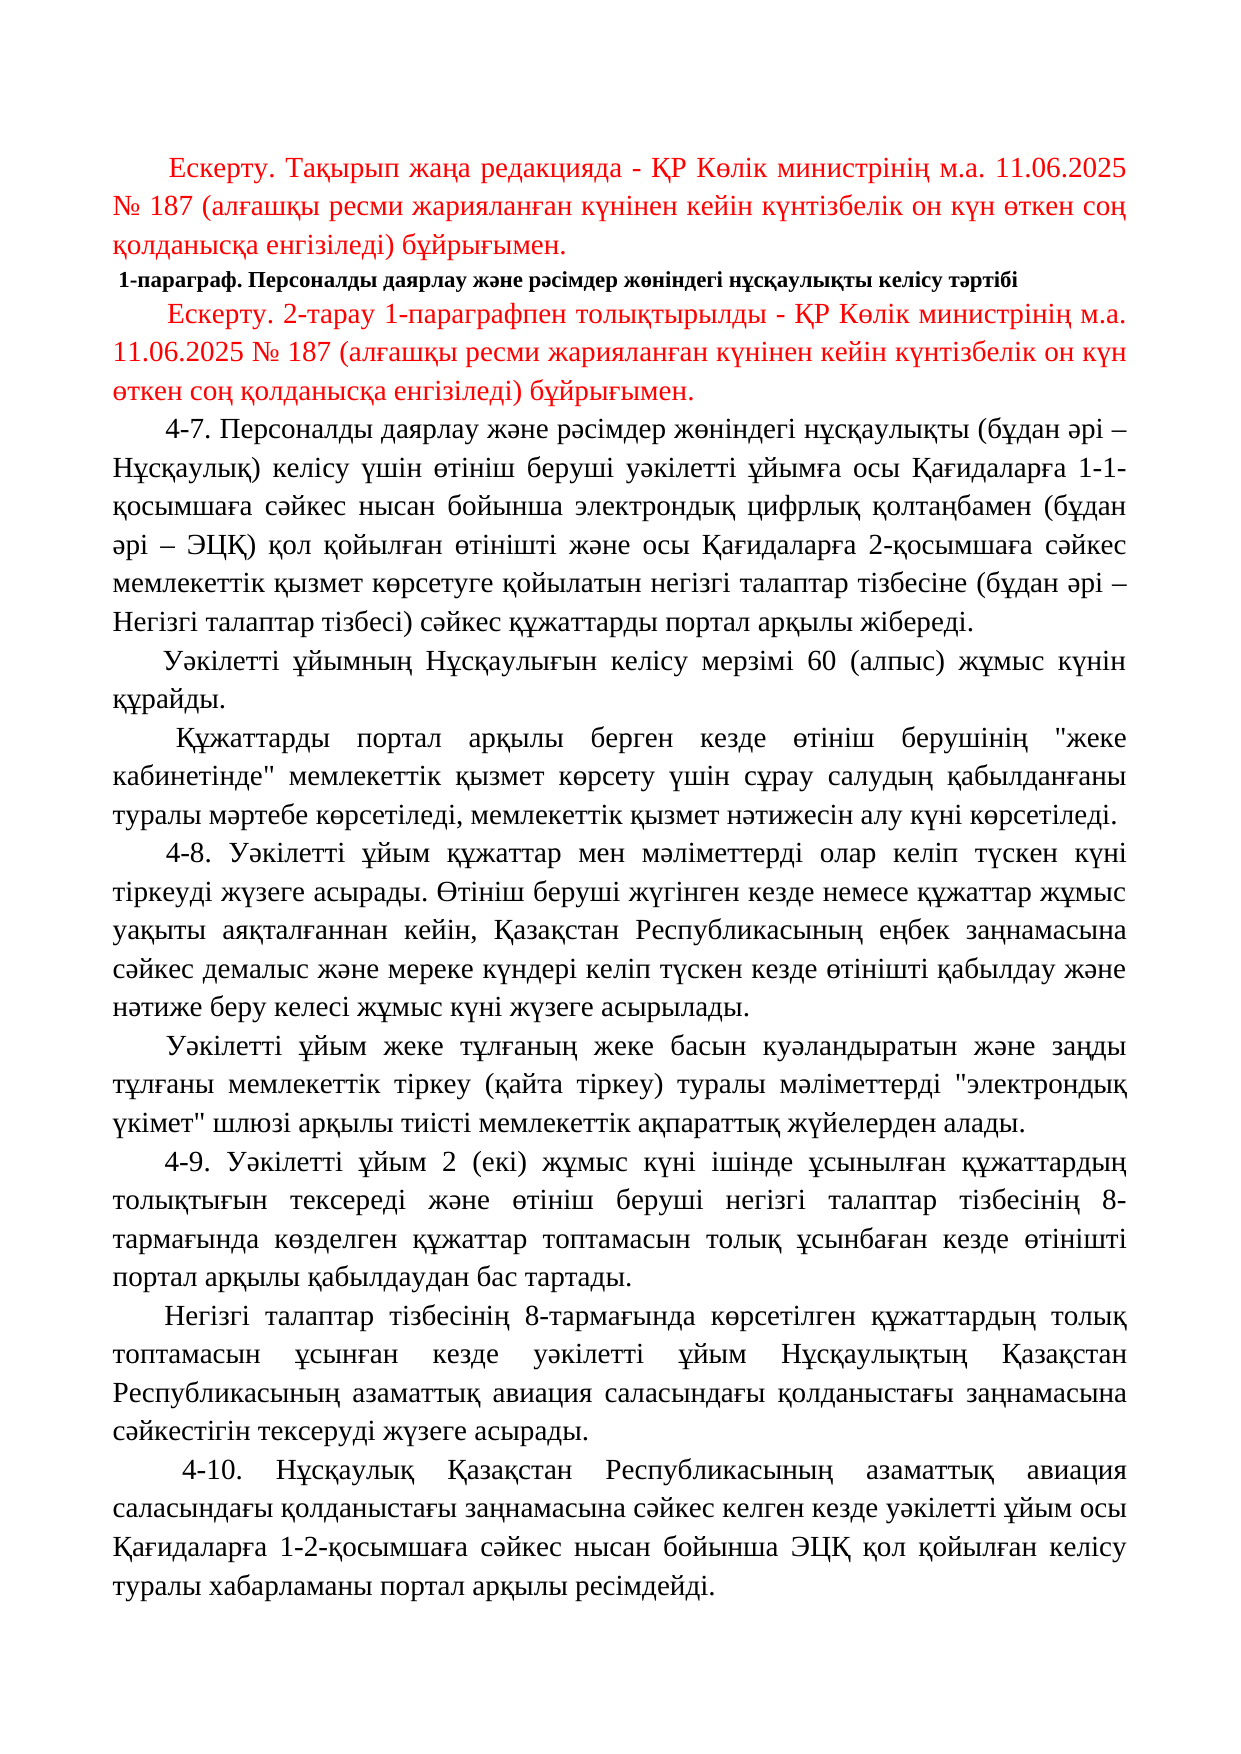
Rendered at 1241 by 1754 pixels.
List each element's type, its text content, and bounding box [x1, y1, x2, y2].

text 4-10. Нұсқаулық Қазақстан Республикасының азаматтық авиация саласындағы қолданыстағы заңнамасына сәйкес келген кезде уәкілетті ұйым осы Қағидаларға 1-2-қосымшаға сәйкес нысан бойынша ЭЦҚ қол қойылған келісу туралы хабарламаны портал арқылы ресімдейді. [112, 1452, 1128, 1601]
text 4-8. Уәкілетті ұйым құжаттар мен мәліметтерді олар келіп түскен күні тіркеуді жүзеге асырады. Өтініш беруші жүгінген кезде немесе құжаттар жұмыс уақыты аяқталғаннан кейін, Қазақстан Республикасының еңбек заңнамасына сәйкес демалыс және мереке күндері келіп түскен кезде өтінішті қабылдау және нәтиже беру келесі жұмыс күні жүзеге асырылады. [112, 835, 1128, 1023]
text 1-параграф. Персоналды даярлау және рәсімдер жөніндегі нұсқаулықты келісу тәртібі [112, 266, 1128, 292]
text Ескерту. Тақырып жаңа редакцияда - ҚР Көлік министрінің м.а. 11.06.2025 № 187 (алғашқы ресми жарияланған күнінен кейін күнтізбелік он күн өткен соң қолданысқа енгізіледі) бұйрығымен. [112, 150, 1128, 261]
text Негізгі талаптар тізбесінің 8-тармағында көрсетілген құжаттардың толық топтамасын ұсынған кезде уәкілетті ұйым Нұсқаулықтың Қазақстан Республикасының азаматтық авиация саласындағы қолданыстағы заңнамасына сәйкестігін тексеруді жүзеге асырады. [112, 1298, 1128, 1447]
text Құжаттарды портал арқылы берген кезде өтініш берушінің "жеке кабинетінде" мемлекеттік қызмет көрсету үшін сұрау салудың қабылданғаны туралы мәртебе көрсетіледі, мемлекеттік қызмет нәтижесін алу күні көрсетіледі. [112, 720, 1128, 830]
text 4-7. Персоналды даярлау және рәсімдер жөніндегі нұсқаулықты (бұдан әрі – Нұсқаулық) келісу үшін өтініш беруші уәкілетті ұйымға осы Қағидаларға 1-1-қосымшаға сәйкес нысан бойынша электрондық цифрлық қолтаңбамен (бұдан әрі – ЭЦҚ) қол қойылған өтінішті және осы Қағидаларға 2-қосымшаға сәйкес мемлекеттік қызмет көрсетуге қойылатын негізгі талаптар тізбесіне (бұдан әрі – Негізгі талаптар тізбесі) сәйкес құжаттарды портал арқылы жібереді. [112, 411, 1128, 638]
text Ескерту. 2-тарау 1-параграфпен толықтырылды - ҚР Көлік министрінің м.а. 11.06.2025 № 187 (алғашқы ресми жарияланған күнінен кейін күнтізбелік он күн өткен соң қолданысқа енгізіледі) бұйрығымен. [112, 296, 1128, 406]
text Уәкілетті ұйым жеке тұлғаның жеке басын куәландыратын және заңды тұлғаны мемлекеттік тіркеу (қайта тіркеу) туралы мәліметтерді "электрондық үкімет" шлюзі арқылы тиісті мемлекеттік ақпараттық жүйелерден алады. [112, 1028, 1128, 1139]
text 4-9. Уәкілетті ұйым 2 (екі) жұмыс күні ішінде ұсынылған құжаттардың толықтығын тексереді және өтініш беруші негізгі талаптар тізбесінің 8-тармағында көзделген құжаттар топтамасын толық ұсынбаған кезде өтінішті портал арқылы қабылдаудан бас тартады. [112, 1144, 1128, 1293]
text Уәкілетті ұйымның Нұсқаулығын келісу мерзімі 60 (алпыс) жұмыс күнін құрайды. [112, 643, 1128, 715]
